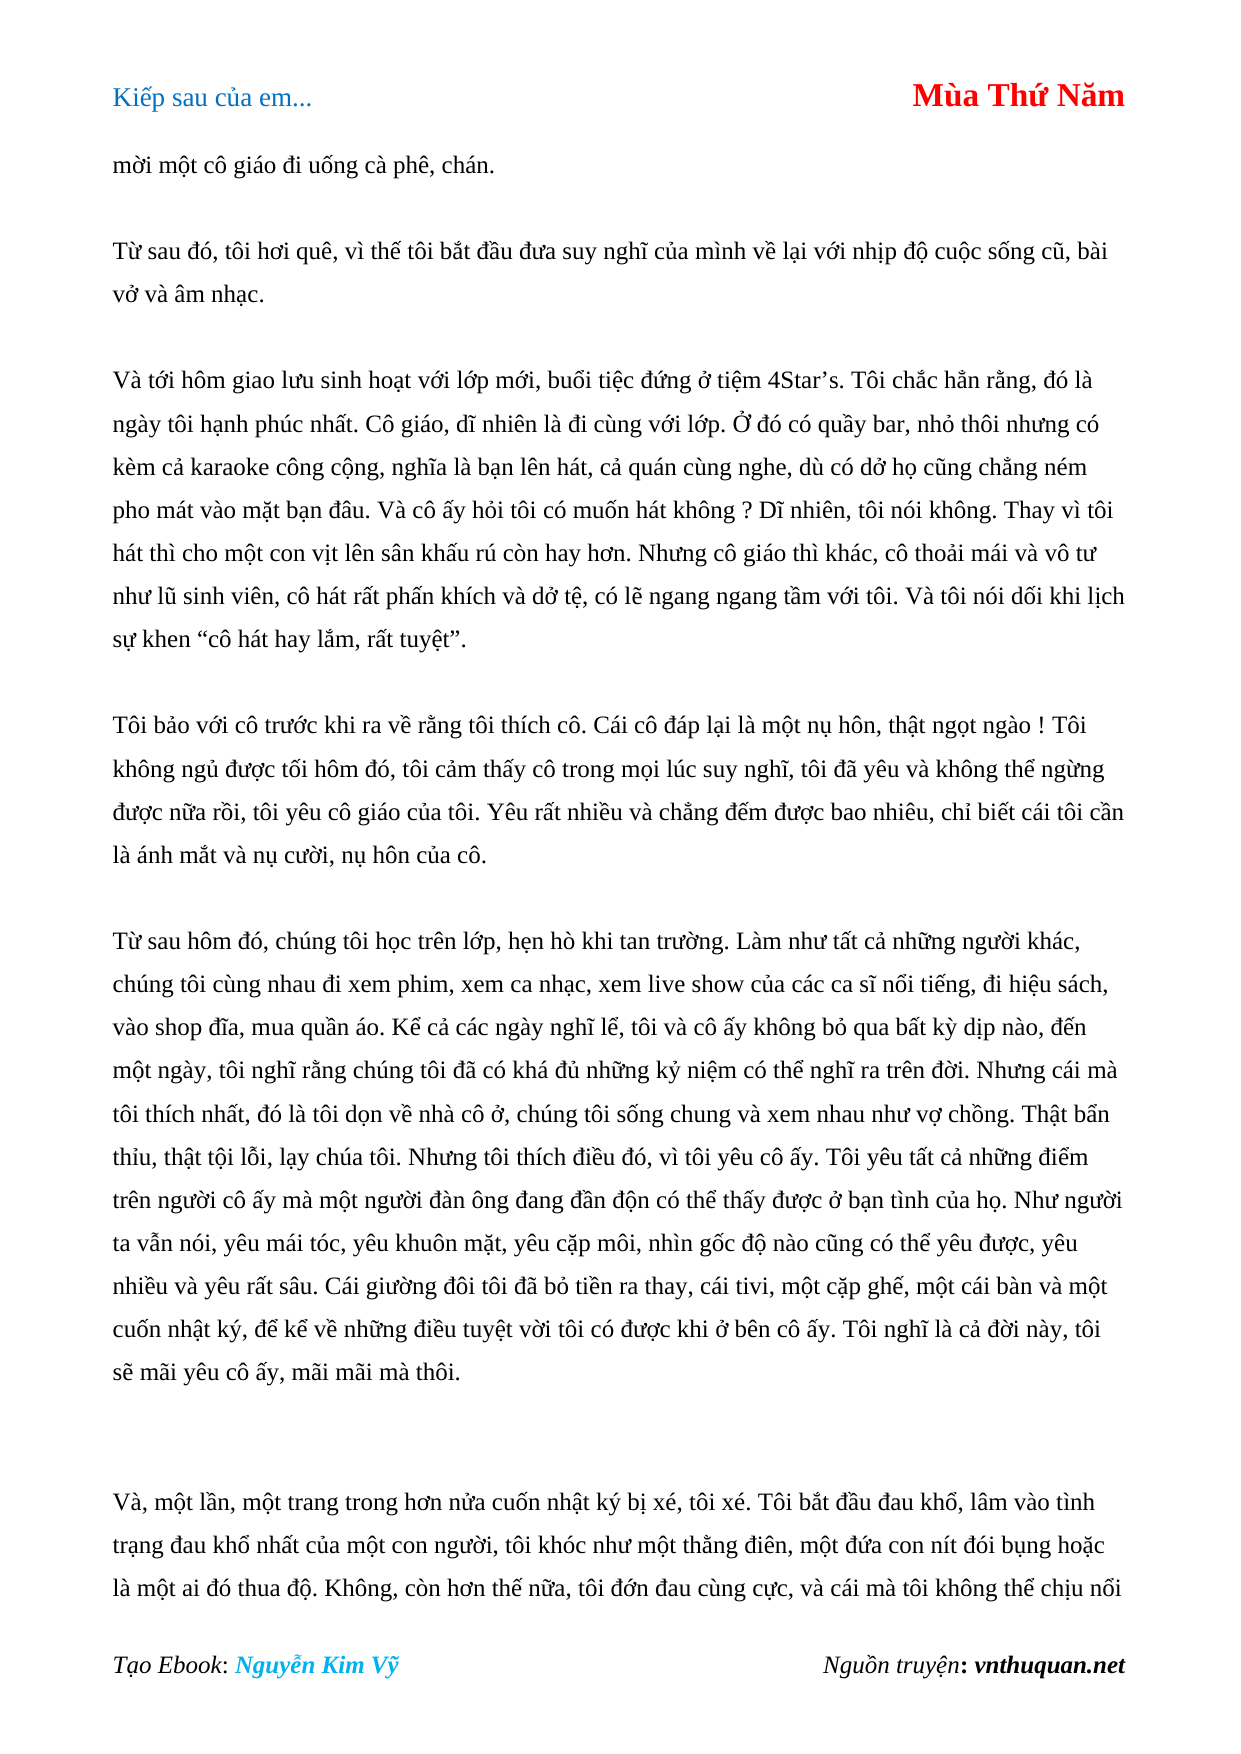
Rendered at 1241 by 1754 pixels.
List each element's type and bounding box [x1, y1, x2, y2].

text [112, 150, 1128, 1602]
